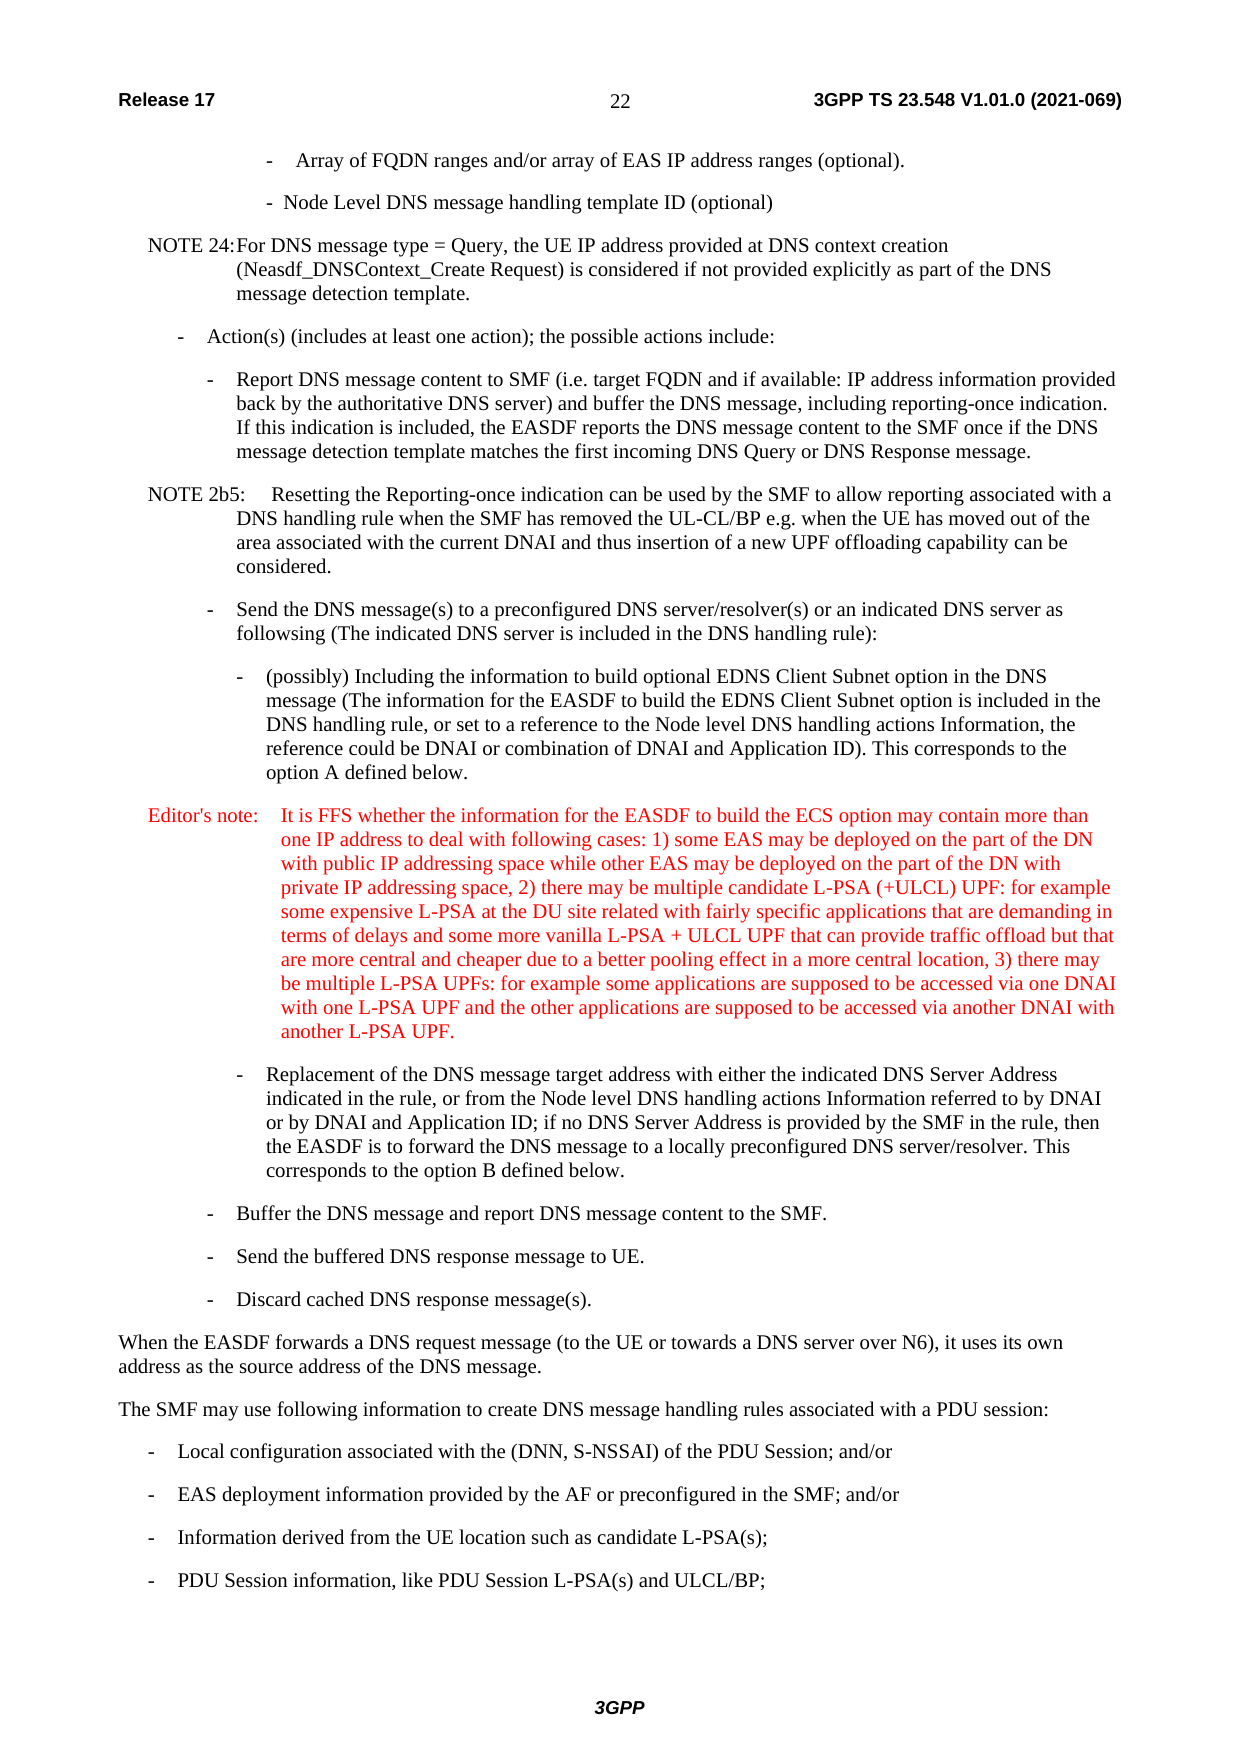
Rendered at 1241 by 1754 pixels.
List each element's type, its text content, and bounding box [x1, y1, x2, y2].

text - Report DNS message content to SMF. [207, 367, 1122, 463]
text - EAS deployment information provided by the AF or preconfigured in the SMF; and/or [148, 1482, 1122, 1506]
text - Local configuration associated with the (DNN, S-NSSAI) of the PDU Session; and/or [148, 1439, 1122, 1463]
text - Send the buffered DNS response message to UE. [207, 1244, 1122, 1268]
text - Action(s) (includes at least one action) the possible actions include: [177, 324, 1122, 348]
text NOTE : For DNS message type = Query, the UE IP address provided at DNS context creation is considered if not provided explicitly as part of the template. [148, 233, 1122, 305]
text When the EASDF forwards a DNS, it uses its own address as the source address of the DNS message. [118, 1330, 1122, 1378]
text - Send the DNS message to a DNS server/resolver as follow: [207, 597, 1122, 645]
text - Including the information to build optional EDNS Client Subnet option in the DNS message (The information for the EASDF to build the EDNS Client Subnet option is included in the DNS handling rule). [236, 664, 1122, 784]
text - Replacement of the DNS message target address with DNS Server Address; if no DNS Server Address is provided by the SMF, then the EASDF is to forward the DNS message to a locally preconfigured DNS server/resolver. [236, 1062, 1122, 1182]
text - Array of FQDN ranges and/or array of EAS IP address ranges. [266, 147, 1122, 172]
text The SMF may use following information to create DNS message handling rules associated with a PDU session: [118, 1397, 1122, 1421]
text - Information derived from the UE location such as candidate L-PSA(s); [148, 1525, 1122, 1549]
text - PDU Session information, like PDU Session L-PSA(s) and ULCL/BP; [148, 1568, 1122, 1592]
